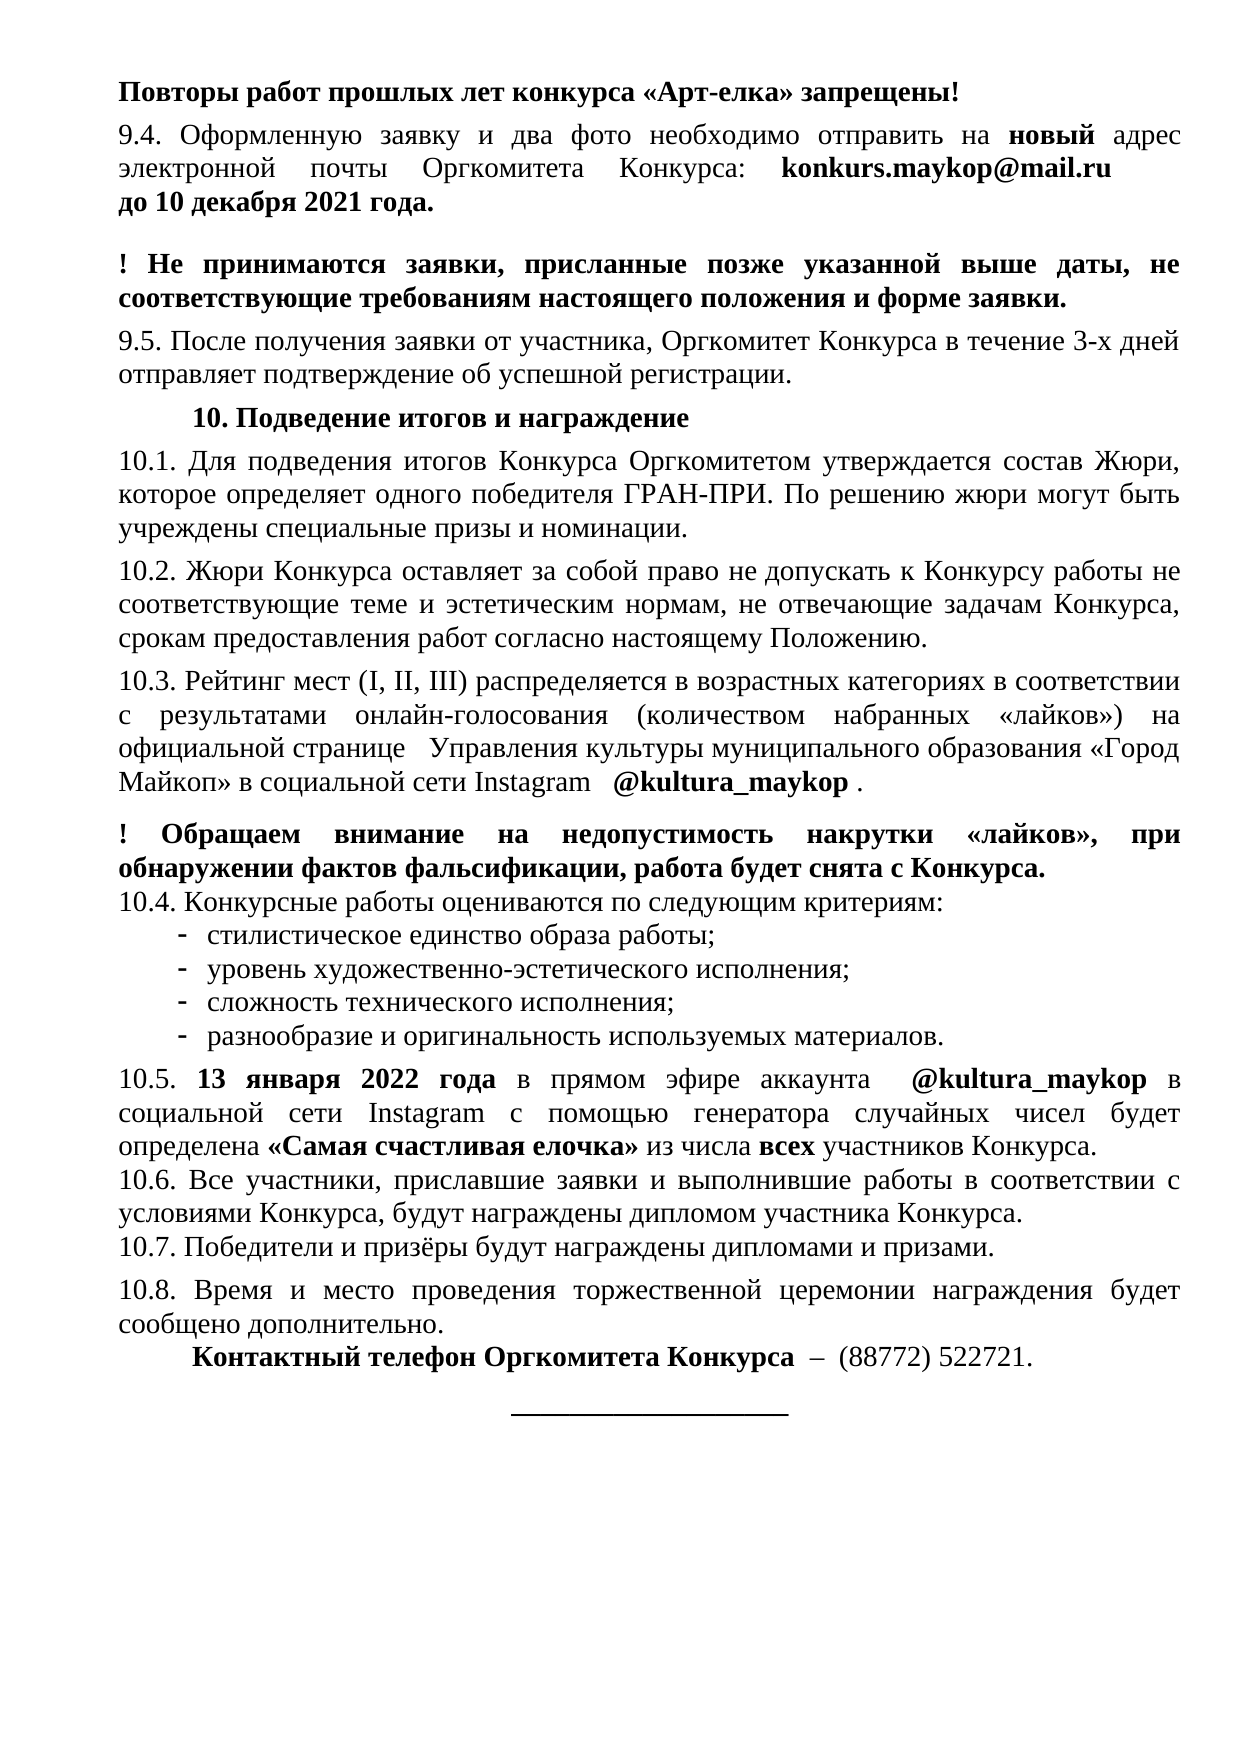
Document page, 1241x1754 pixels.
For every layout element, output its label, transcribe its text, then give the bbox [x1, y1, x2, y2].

text Контактный телефон Оргкомитета Конкурса – (88772) 522721. [118, 1339, 1181, 1373]
text 10. Подведение итогов и награждение [118, 400, 1181, 433]
text Повторы работ прошлых лет конкурса «Арт-елка» запрещены! [118, 74, 1181, 107]
text 10.1. Для подведения итогов Конкурса Оргкомитетом утверждается состав Жюри, которое определяет одного победителя ГРАН-ПРИ. По решению жюри могут быть учреждены специальные призы и номинации. [118, 443, 1181, 543]
list стилистическое единство образа работы; [177, 917, 1181, 951]
list сложность технического исполнения; [177, 984, 1181, 1018]
text ! Не принимаются заявки, присланные позже указанной выше даты, не соответствующие требованиям настоящего положения и форме заявки. [118, 246, 1181, 313]
text 9.4. Оформленную заявку и два фото необходимо отправить на новый адрес электронной почты Оргкомитета Конкурса: konkurs.maykop@mail.ru до 10 декабря 2021 года. [118, 117, 1181, 218]
text ! Обращаем внимание на недопустимость накрутки «лайков», при обнаружении фактов фальсификации, работа будет снята с Конкурса. [118, 817, 1181, 884]
list разнообразие и оригинальность используемых материалов. [177, 1018, 1181, 1052]
text 10.8. Время и место проведения торжественной церемонии награждения будет сообщено дополнительно. [118, 1272, 1181, 1339]
text 10.6. Все участники, приславшие заявки и выполнившие работы в соответствии с условиями Конкурса, будут награждены дипломом участника Конкурса. [118, 1162, 1181, 1229]
text 10.7. Победители и призёры будут награждены дипломами и призами. [118, 1229, 1181, 1263]
list уровень художественно-эстетического исполнения; [177, 951, 1181, 984]
text 10.5. 13 января 2022 года в прямом эфире аккаунта @kultura_maykop в социальной сети Instagram с помощью генератора случайных чисел будет определена «Самая счастливая елочка» из числа всех участников Конкурса. [118, 1061, 1181, 1162]
text 10.2. Жюри Конкурса оставляет за собой право не допускать к Конкурсу работы не соответствующие теме и эстетическим нормам, не отвечающие задачам Конкурса, срокам предоставления работ согласно настоящему Положению. [118, 553, 1181, 654]
text ___________________ [118, 1385, 1181, 1419]
text 10.4. Конкурсные работы оцениваются по следующим критериям: [118, 884, 1181, 917]
text 10.3. Рейтинг мест (I, II, III) распределяется в возрастных категориях в соответствии с результатами онлайн-голосования (количеством набранных «лайков») на официальной странице Управления культуры муниципального образования «Город Майкоп» в социальной сети Instagram @kultura_maykop . [118, 663, 1181, 797]
text 9.5. После получения заявки от участника, Оргкомитет Конкурса в течение 3-х дней отправляет подтверждение об успешной регистрации. [118, 323, 1181, 390]
